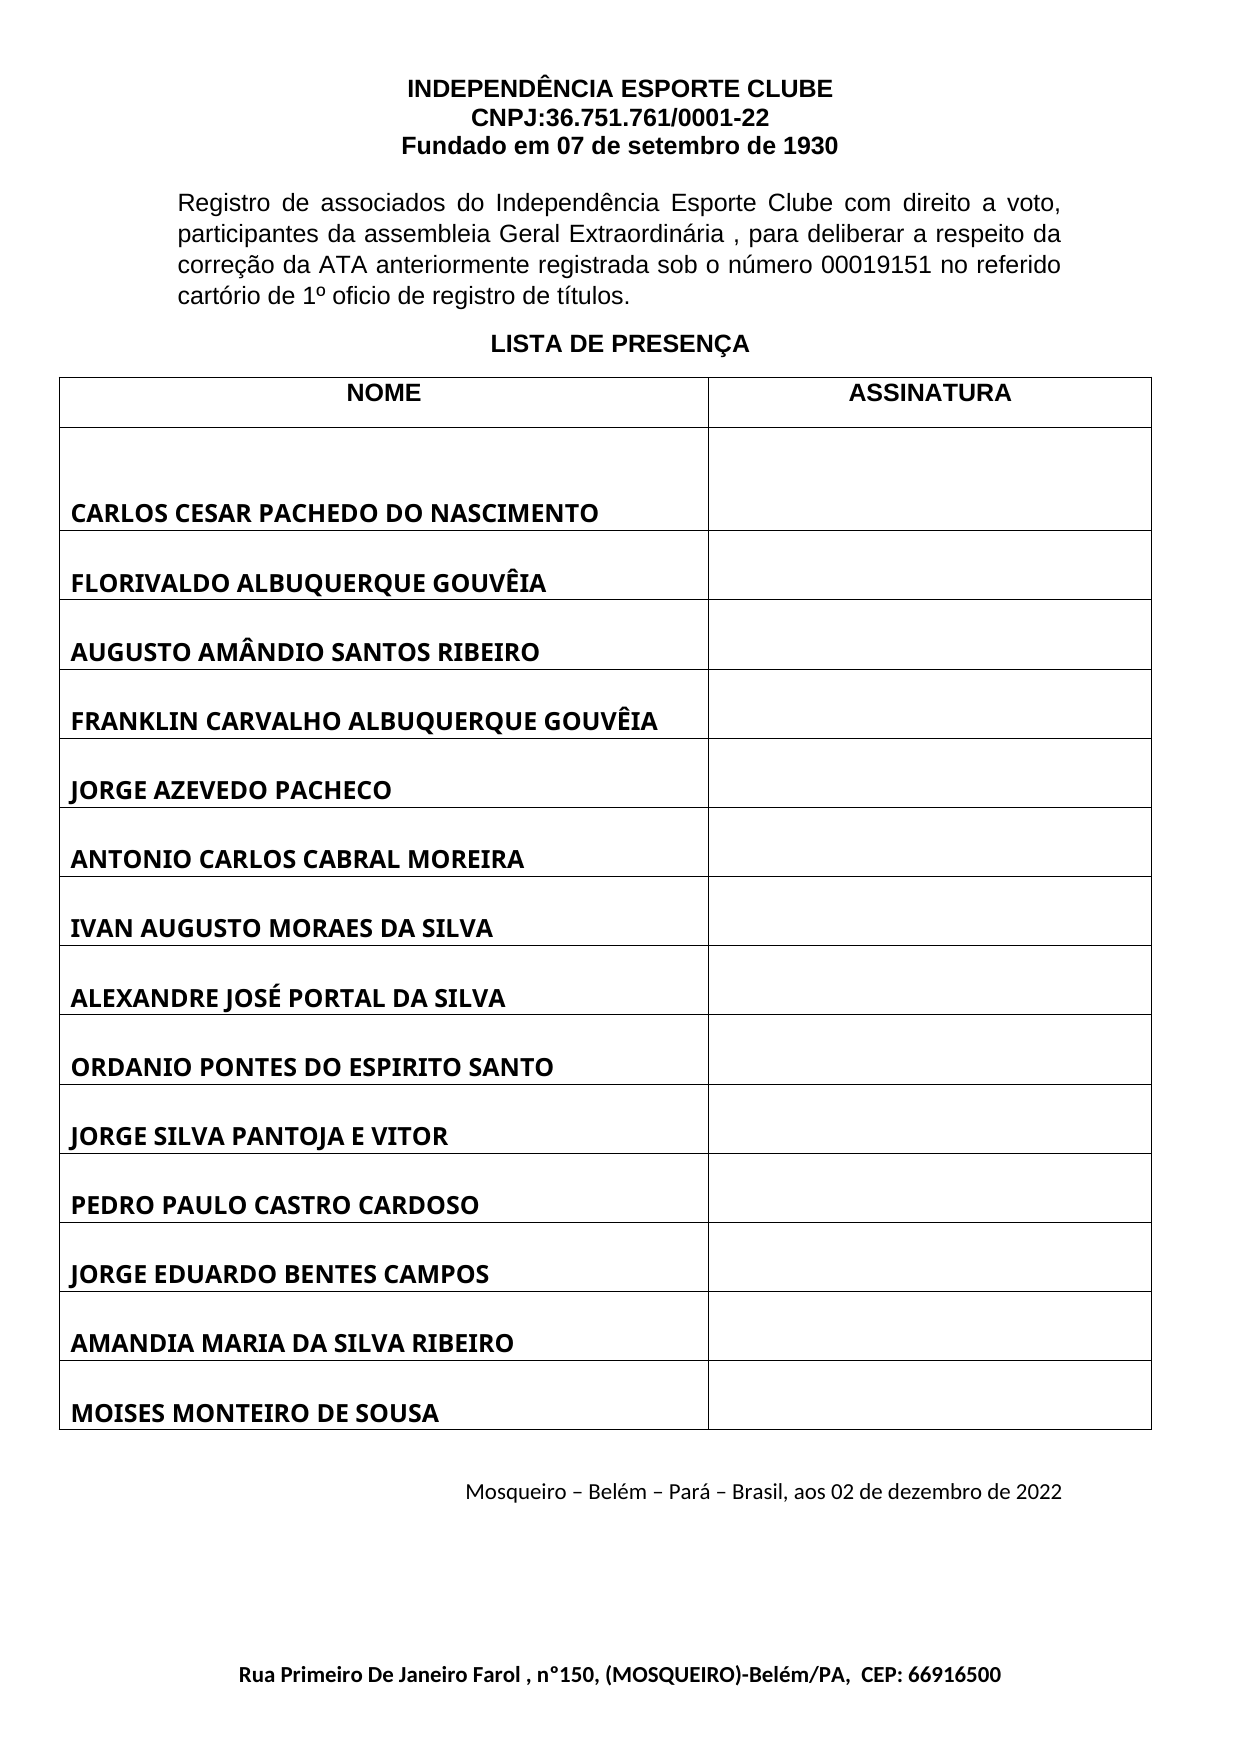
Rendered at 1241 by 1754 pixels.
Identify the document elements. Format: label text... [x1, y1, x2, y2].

table_cell [709, 428, 1151, 530]
table_cell [709, 1292, 1151, 1360]
table_cell [709, 1223, 1151, 1291]
table_cell [709, 808, 1151, 876]
table_cell [709, 600, 1151, 668]
text Registro de associados do Independência Esporte Clube com direito a voto, participantes da assembleia Geral Extraordinária , para deliberar a respeito da correção da ATA anteriormente registrada sob o número 00019151 no referido cartório de 1º oficio de registro de títulos. [177, 188, 1063, 310]
table_cell ANTONIO CARLOS CABRAL MOREIRA [60, 808, 708, 876]
text Mosqueiro – Belém – Pará – Brasil, aos 02 de dezembro de 2022 [177, 1477, 1063, 1505]
table_cell [709, 1361, 1151, 1429]
table_header ASSINATURA [709, 378, 1151, 427]
table_cell JORGE SILVA PANTOJA E VITOR [60, 1085, 708, 1153]
table_cell CARLOS CESAR PACHEDO DO NASCIMENTO [60, 428, 708, 530]
table_cell FRANKLIN CARVALHO ALBUQUERQUE GOUVÊIA [60, 670, 708, 738]
table_cell PEDRO PAULO CASTRO CARDOSO [60, 1154, 708, 1222]
text LISTA DE PRESENÇA [177, 329, 1063, 358]
table_cell MOISES MONTEIRO DE SOUSA [60, 1361, 708, 1429]
table_cell AMANDIA MARIA DA SILVA RIBEIRO [60, 1292, 708, 1360]
table_cell AUGUSTO AMÂNDIO SANTOS RIBEIRO [60, 600, 708, 668]
table_cell [709, 739, 1151, 807]
table_cell FLORIVALDO ALBUQUERQUE GOUVÊIA [60, 531, 708, 599]
table_header NOME [60, 378, 708, 427]
table_cell [709, 877, 1151, 945]
table_cell ALEXANDRE JOSÉ PORTAL DA SILVA [60, 946, 708, 1014]
table_cell [709, 1154, 1151, 1222]
table_cell [709, 531, 1151, 599]
table_cell [709, 946, 1151, 1014]
table_cell ORDANIO PONTES DO ESPIRITO SANTO [60, 1015, 708, 1083]
table_cell [709, 670, 1151, 738]
table_cell [709, 1085, 1151, 1153]
table_cell IVAN AUGUSTO MORAES DA SILVA [60, 877, 708, 945]
table_cell JORGE EDUARDO BENTES CAMPOS [60, 1223, 708, 1291]
table_cell JORGE AZEVEDO PACHECO [60, 739, 708, 807]
table_cell [709, 1015, 1151, 1083]
